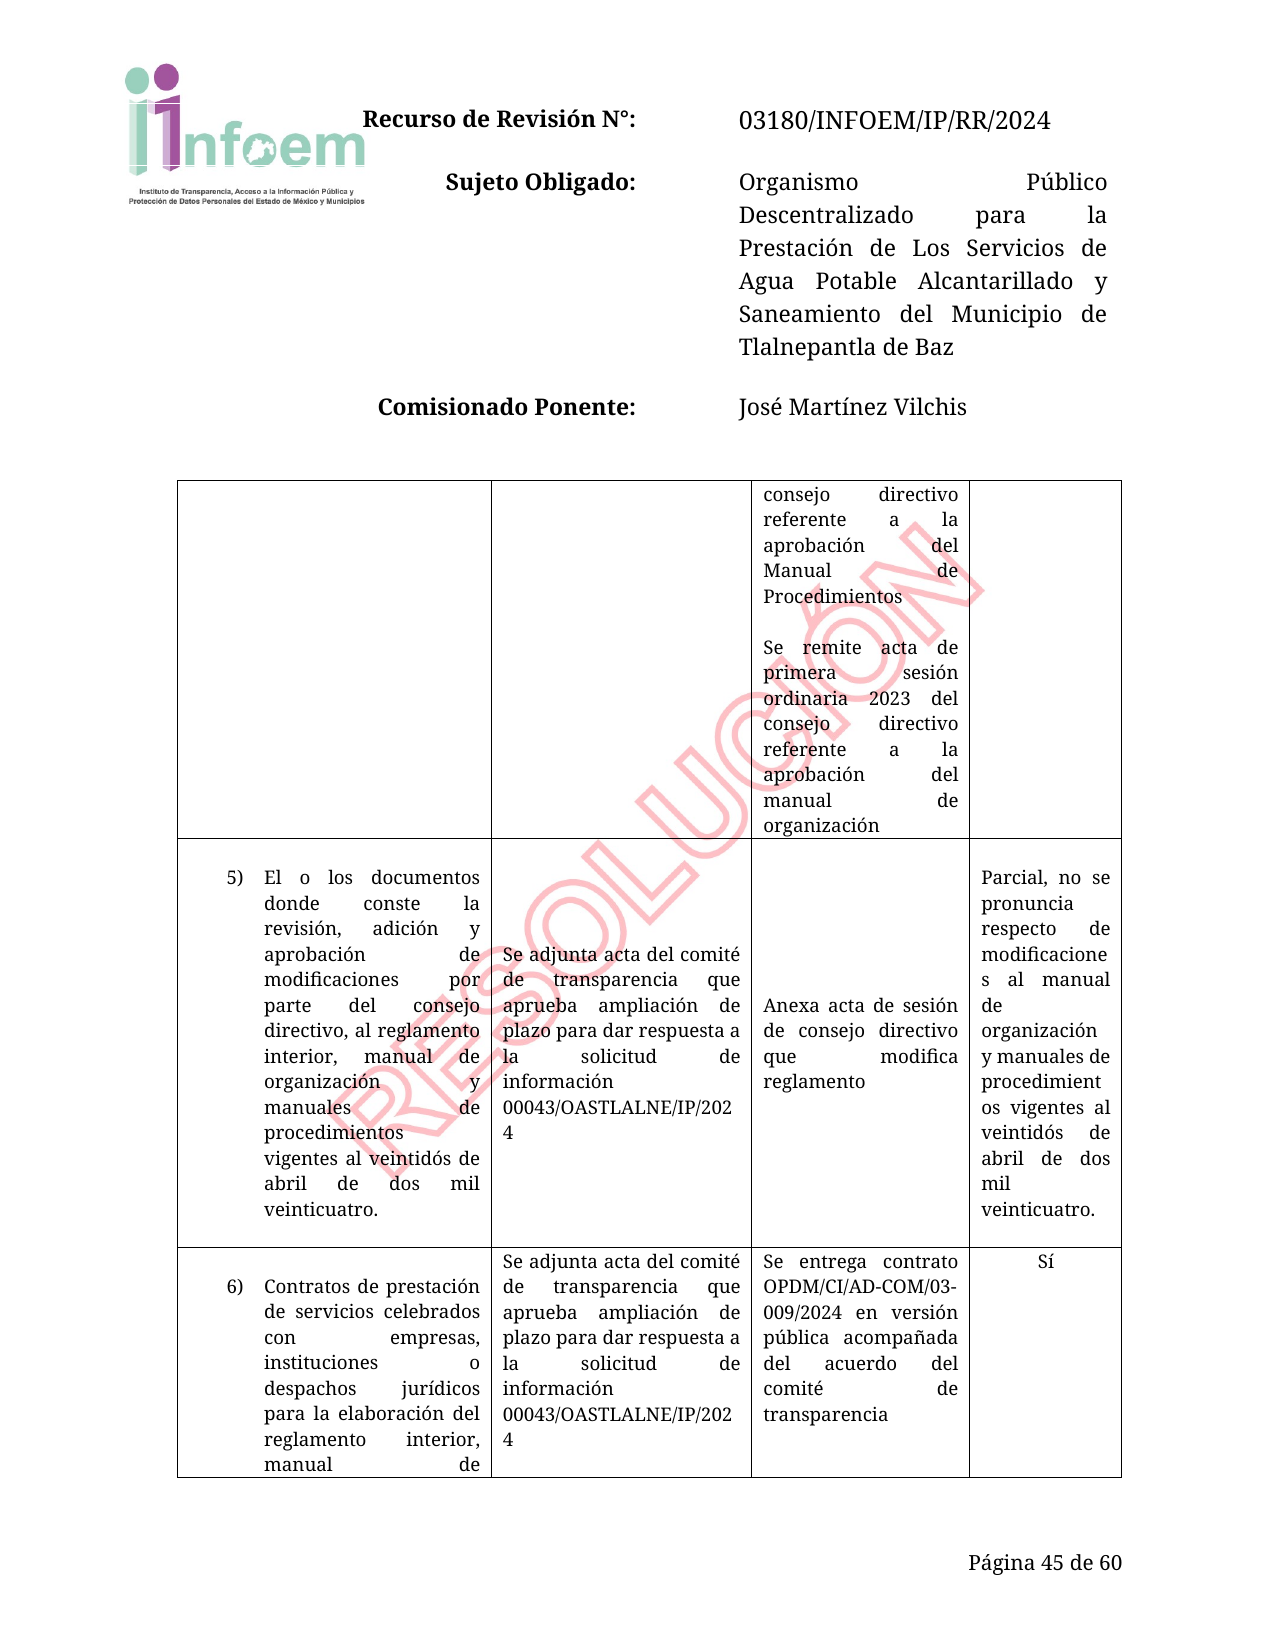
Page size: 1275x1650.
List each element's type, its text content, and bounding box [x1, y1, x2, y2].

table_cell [492, 481, 751, 838]
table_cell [752, 481, 969, 838]
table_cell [492, 1248, 751, 1477]
table_cell Anexa acta de sesión de consejo directivo que modifica reglamento [752, 839, 969, 1247]
table_cell Se adjunta acta del comité de transparencia que aprueba ampliación de plazo para dar respuesta a la solicitud de información 00043/OASTLALNE/IP/2024 [492, 839, 751, 1247]
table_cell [178, 481, 491, 838]
table_cell El o los documentos donde conste la revisión, adición y aprobación de modificaciones por parte del consejo directivo, al reglamento interior, manual de organización y manuales de procedimientos vigentes al veintidós de abril de dos mil veinticuatro. [178, 839, 491, 1247]
table_cell Sí [970, 481, 1121, 838]
table_cell Parcial, no se pronuncia respecto de modificaciones al manual de organización y manuales de procedimientos vigentes al veintidós de abril de dos mil veinticuatro. [970, 839, 1121, 1247]
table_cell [752, 1248, 969, 1477]
picture [6, 3, 1271, 1650]
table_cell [178, 1248, 491, 1477]
table_cell Sí [970, 1248, 1121, 1477]
